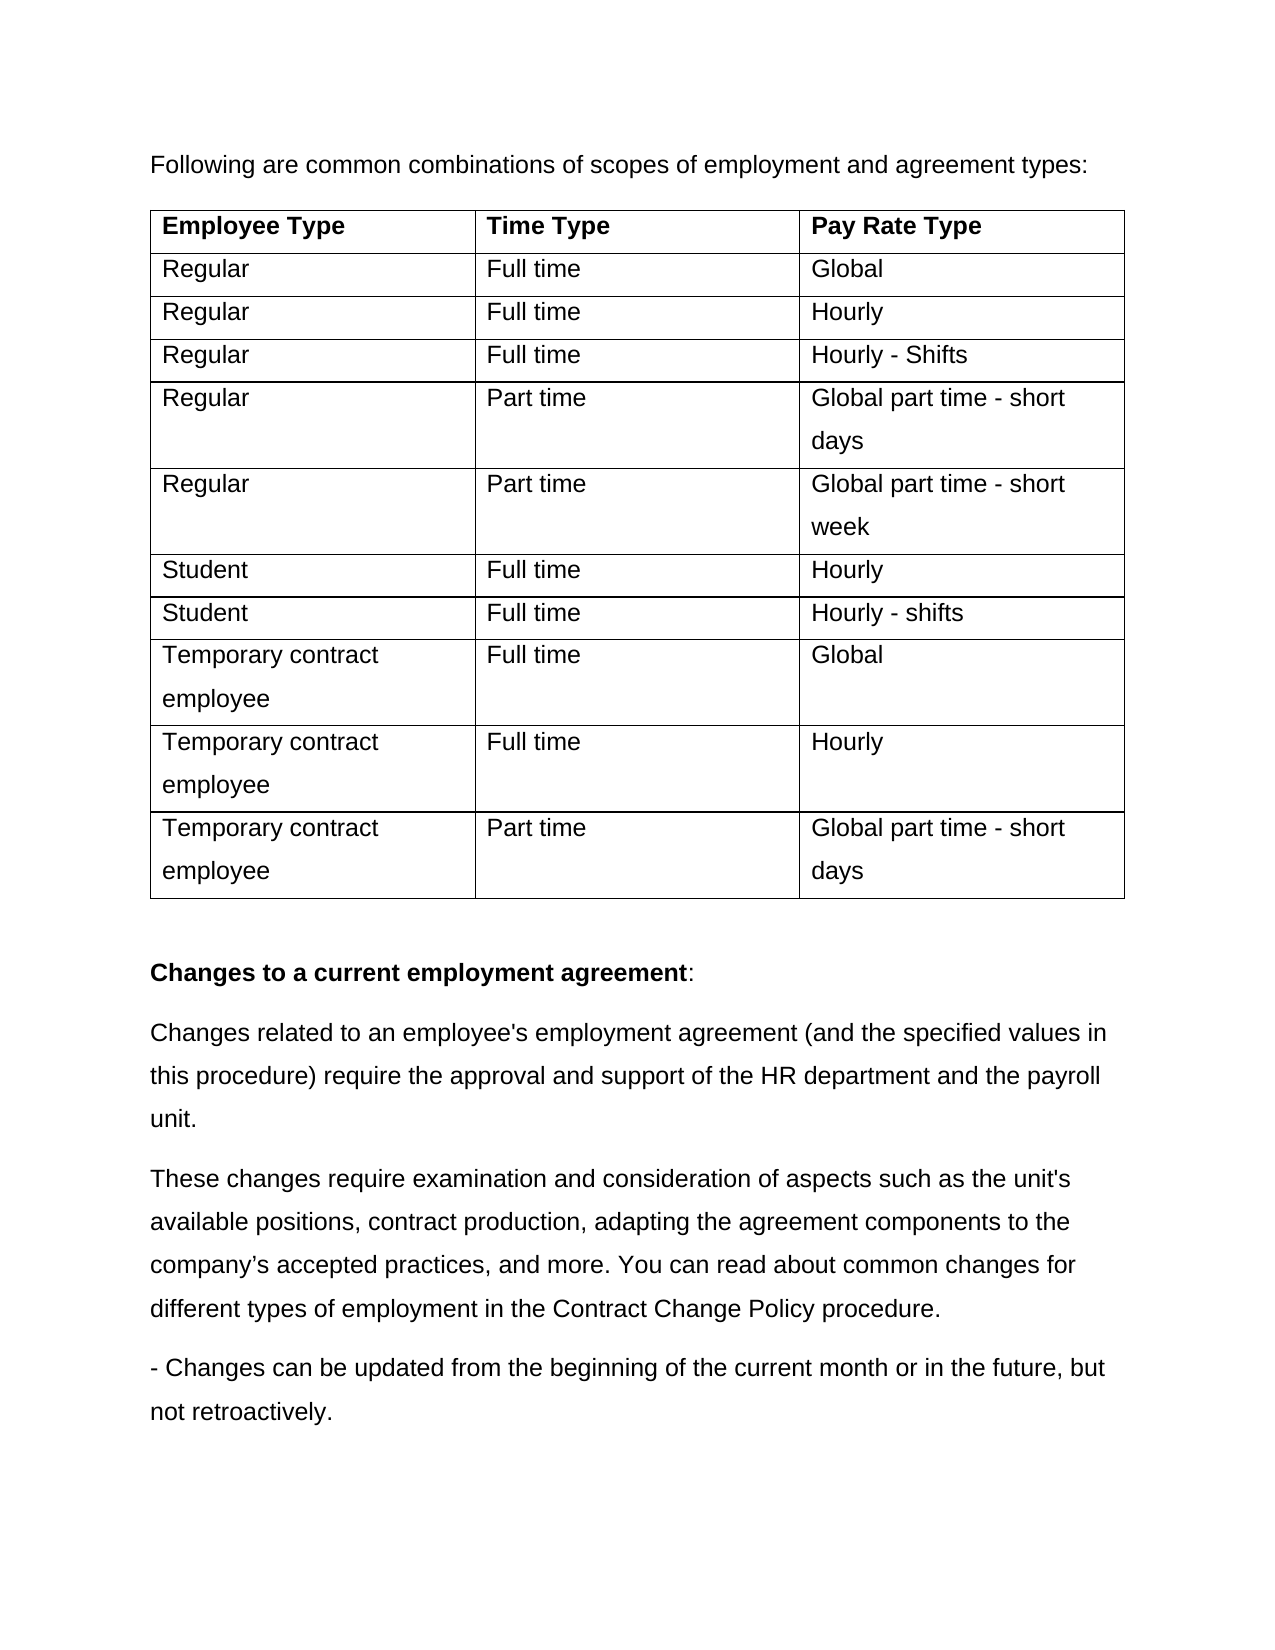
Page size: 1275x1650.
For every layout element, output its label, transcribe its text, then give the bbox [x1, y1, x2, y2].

table_cell Temporary contract employee [151, 726, 475, 811]
table_cell Student [151, 598, 475, 639]
table_cell Full time [476, 640, 799, 725]
text These changes require examination and consideration of aspects such as the unit's available positions, contract production, adapting the agreement components to the company’s accepted practices, and more. You can read about common changes for different types of employment in the Contract Change Policy procedure. [150, 1164, 1125, 1322]
table_cell Full time [476, 297, 799, 338]
table_cell Part time [476, 813, 799, 897]
table_cell Global part time - short days [800, 813, 1124, 897]
table_cell Regular [151, 254, 475, 296]
table_header Time Type [476, 211, 799, 253]
table_cell Full time [476, 726, 799, 811]
text - Changes can be updated from the beginning of the current month or in the future, but not retroactively. [150, 1353, 1125, 1425]
table_cell Temporary contract employee [151, 813, 475, 897]
table_cell Part time [476, 383, 799, 467]
table_cell Full time [476, 555, 799, 596]
table_cell Hourly [800, 555, 1124, 596]
table_cell Part time [476, 469, 799, 553]
table_cell Regular [151, 297, 475, 338]
table_cell Regular [151, 340, 475, 381]
table_cell Global [800, 254, 1124, 296]
text Changes to a current employment agreement: [150, 958, 1125, 987]
table_cell Global part time - short week [800, 469, 1124, 553]
table_header Employee Type [151, 211, 475, 253]
table_cell Regular [151, 383, 475, 467]
table_cell Hourly - Shifts [800, 340, 1124, 381]
table_cell Temporary contract employee [151, 640, 475, 725]
table_cell Hourly [800, 726, 1124, 811]
text Changes related to an employee's employment agreement (and the specified values in this procedure) require the approval and support of the HR department and the payroll unit. [150, 1018, 1125, 1133]
text Following are common combinations of scopes of employment and agreement types: [150, 150, 1125, 179]
table_cell Global part time - short days [800, 383, 1124, 467]
table_cell Student [151, 555, 475, 596]
table_cell Global [800, 640, 1124, 725]
table_cell Hourly [800, 297, 1124, 338]
table_cell Regular [151, 469, 475, 553]
table_cell Full time [476, 254, 799, 296]
table_cell Full time [476, 598, 799, 639]
table_header Pay Rate Type [800, 211, 1124, 253]
table_cell Full time [476, 340, 799, 381]
table_cell Hourly - shifts [800, 598, 1124, 639]
